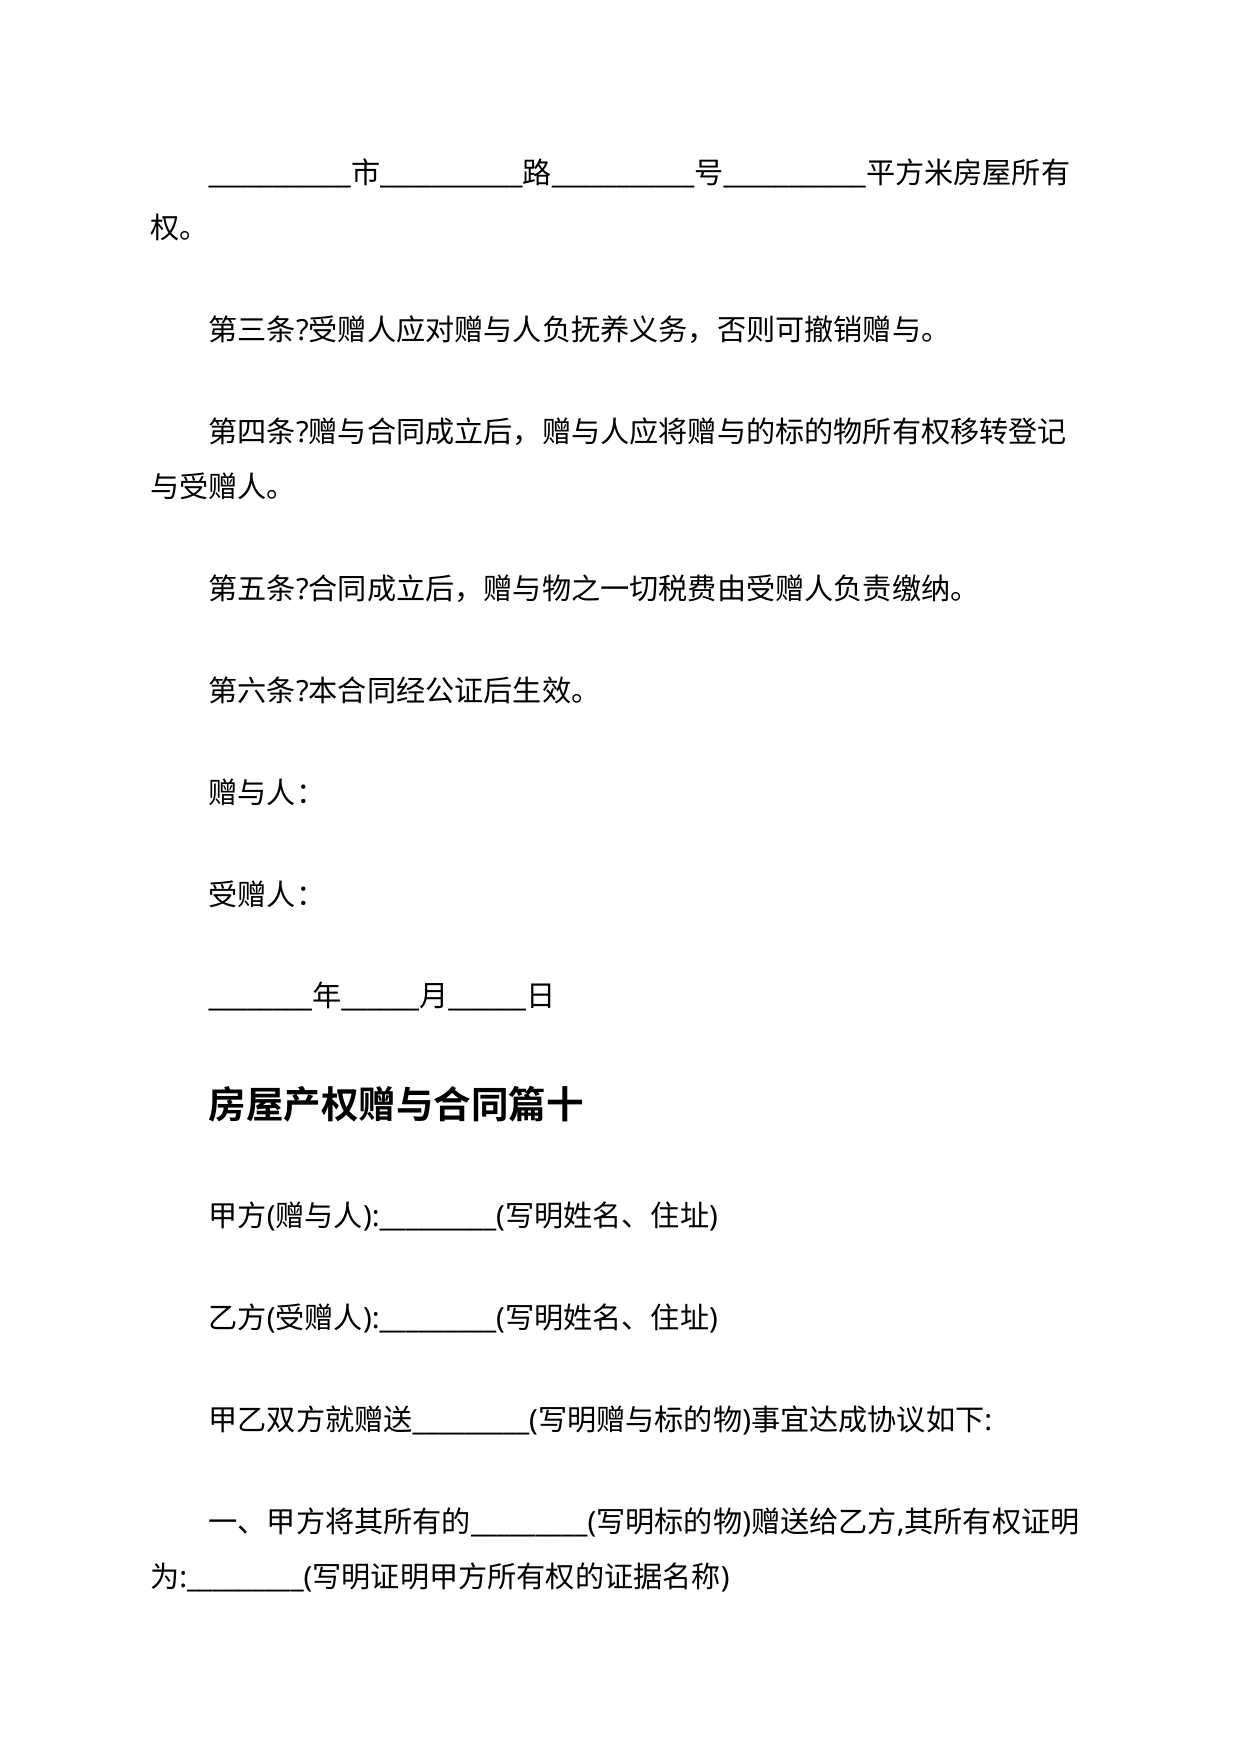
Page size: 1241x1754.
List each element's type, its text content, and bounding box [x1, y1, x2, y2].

text 第五条?合同成立后，赠与物之一切税费由受赠人负责缴纳。 [150, 566, 1090, 608]
text 第六条?本合同经公证后生效。 [150, 667, 1090, 710]
text 甲方(赠与人):_________(写明姓名、住址) [150, 1192, 1090, 1235]
text ___________市___________路___________号___________平方米房屋所有权。 [150, 150, 1090, 247]
text 受赠人： [150, 871, 1090, 913]
text 房屋产权赠与合同篇十 [150, 1075, 1090, 1129]
text 第三条?受赠人应对赠与人负抚养义务，否则可撤销赠与。 [150, 307, 1090, 349]
text 赠与人： [150, 769, 1090, 812]
text ________年______月______日 [150, 973, 1090, 1015]
text 第四条?赠与合同成立后，赠与人应将赠与的标的物所有权移转登记与受赠人。 [150, 409, 1090, 506]
text 一、甲方将其所有的_________(写明标的物)赠送给乙方,其所有权证明为:_________(写明证明甲方所有权的证据名称) [150, 1498, 1090, 1596]
text 甲乙双方就赠送_________(写明赠与标的物)事宜达成协议如下: [150, 1396, 1090, 1439]
text 乙方(受赠人):_________(写明姓名、住址) [150, 1294, 1090, 1337]
